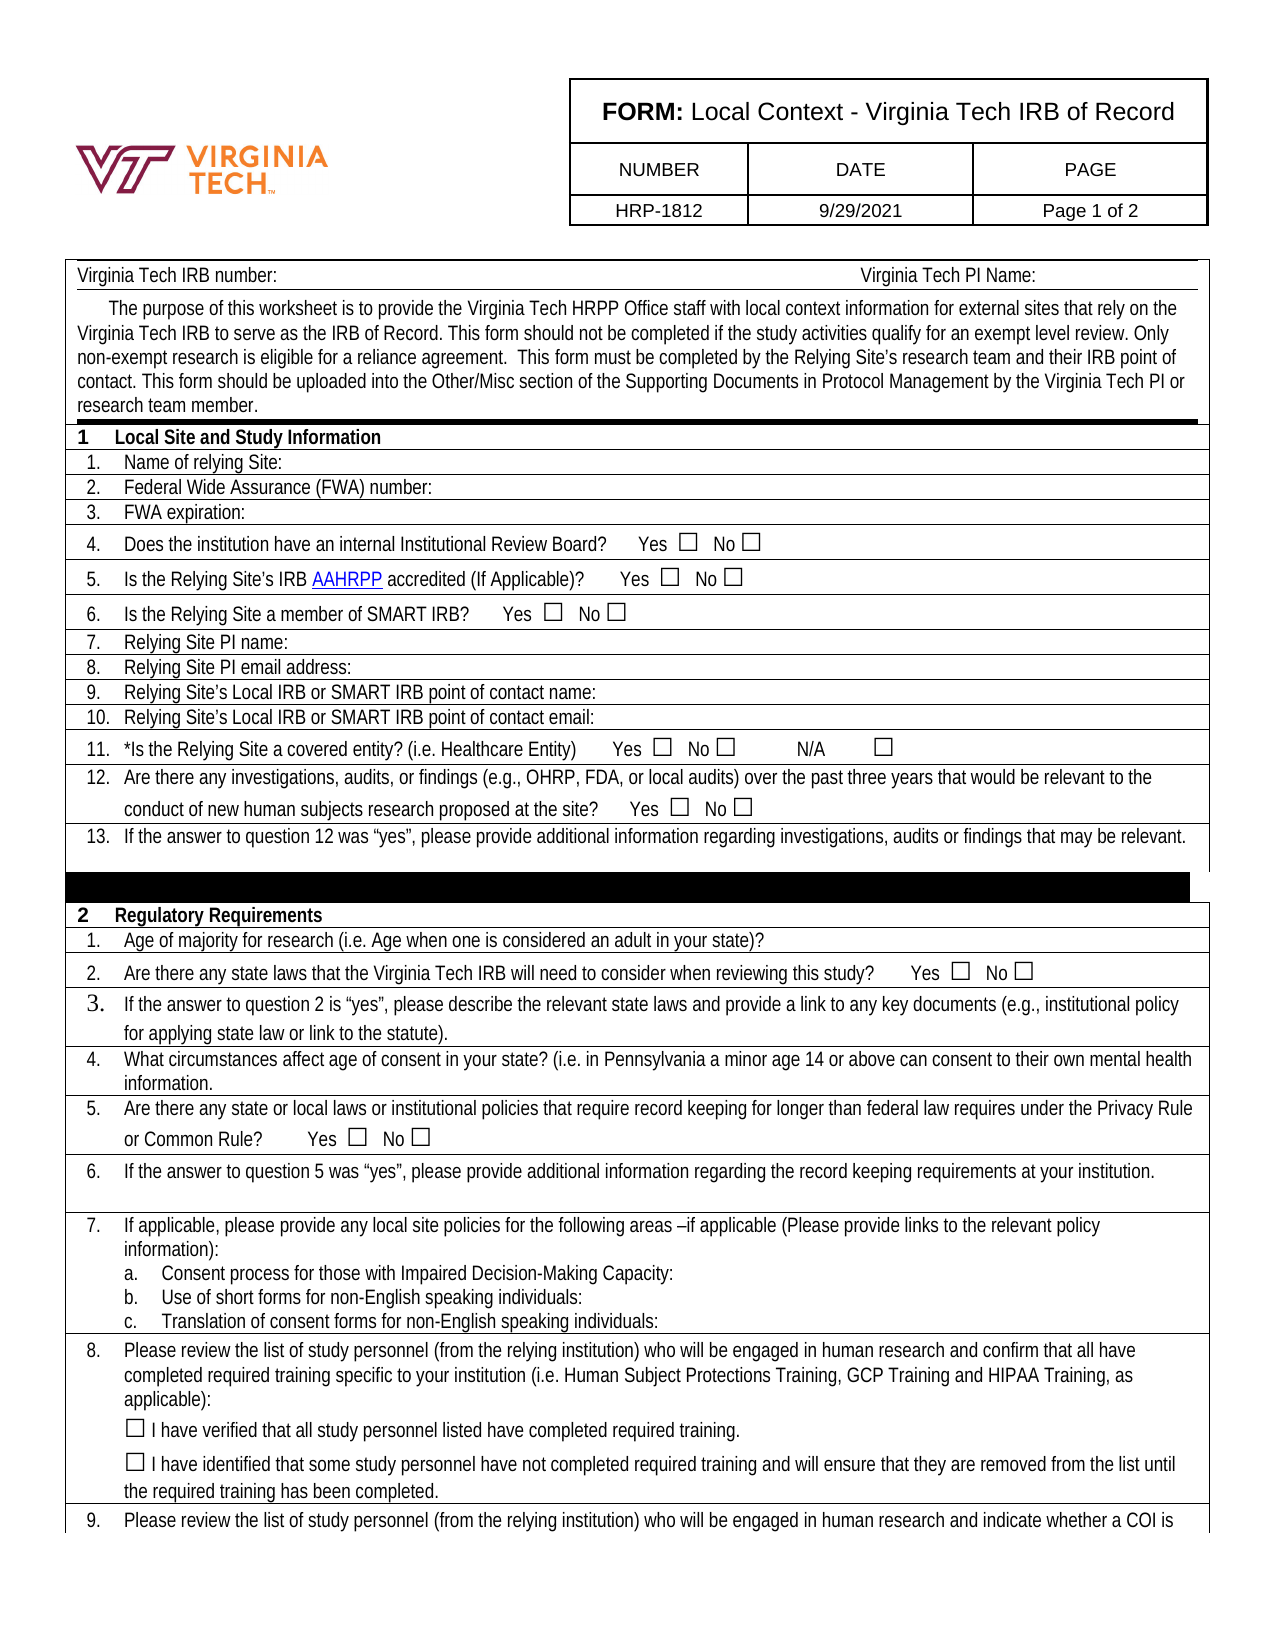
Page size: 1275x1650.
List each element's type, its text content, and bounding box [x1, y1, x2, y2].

table_cell Relying Site’s Local IRB or SMART IRB point of contact name: [66, 680, 1209, 704]
table_cell Are there any investigations, audits, or findings (e.g., OHRP, FDA, or local audits) over the past three years that would be relevant to the conduct of new human subjects research proposed at the site? Yes No [66, 765, 1209, 823]
picture [75, 144, 329, 195]
table_cell Is the Relying Site’s IRB AAHRPP accredited (If Applicable)? Yes No [66, 560, 1209, 594]
table_cell Relying Site’s Local IRB or SMART IRB point of contact email: [66, 705, 1209, 729]
table_cell Federal Wide Assurance (FWA) number: [66, 475, 1209, 499]
table_cell If the answer to question 12 was “yes”, please provide additional information regarding investigations, audits or findings that may be relevant. [66, 824, 1209, 872]
table_cell Local Site and Study Information [66, 425, 1209, 449]
table_cell Does the institution have an internal Institutional Review Board? Yes No [66, 525, 1209, 559]
table_cell Is the Relying Site a member of SMART IRB? Yes No [66, 595, 1209, 629]
table_cell If the answer to question 2 is “yes”, please describe the relevant state laws and provide a link to any key documents (e.g., institutional policy for applying state law or link to the statute). [66, 988, 1209, 1046]
table_cell *Is the Relying Site a covered entity? (i.e. Healthcare Entity) Yes No N/A [66, 730, 1209, 764]
table_cell What circumstances affect age of consent in your state? (i.e. in Pennsylvania a minor age 14 or above can consent to their own mental health information. [66, 1047, 1209, 1095]
table_cell Age of majority for research (i.e. Age when one is considered an adult in your state)? [66, 928, 1209, 952]
table_cell If the answer to question 5 was “yes”, please provide additional information regarding the record keeping requirements at your institution. [66, 1155, 1209, 1212]
table_cell FWA expiration: [66, 500, 1209, 524]
table_cell Name of relying Site: [66, 450, 1209, 474]
table_cell Relying Site PI name: [66, 630, 1209, 654]
table_cell If applicable, please provide any local site policies for the following areas –if applicable (Please provide links to the relevant policy information): Consent process for those with Impaired Decision-Making Capacity: Use of short forms for non-English speaking individuals: Translation of consent forms for non-English speaking individuals: [66, 1213, 1209, 1333]
table_cell Relying Site PI email address: [66, 655, 1209, 679]
table_cell Please review the list of study personnel (from the relying institution) who will be engaged in human research and confirm that all have completed required training specific to your institution (i.e. Human Subject Protections Training, GCP Training and HIPAA Training, as applicable): I have verified that all study personnel listed have completed required training. I have identified that some study personnel have not completed required training and will ensure that they are removed from the list until the required training has been completed. [66, 1334, 1209, 1503]
table_header Virginia Tech IRB number: Virginia Tech PI Name: The purpose of this worksheet is to provide the Virginia Tech HRPP Office staff with local context information for external sites that rely on the Virginia Tech IRB to serve as the IRB of Record. This form should not be completed if the study activities qualify for an exempt level review. Only non-exempt research is eligible for a reliance agreement. This form must be completed by the Relying Site’s research team and their IRB point of contact. This form should be uploaded into the Other/Misc section of the Supporting Documents in Protocol Management by the Virginia Tech PI or research team member. [66, 260, 1209, 424]
table_cell Are there any state or local laws or institutional policies that require record keeping for longer than federal law requires under the Privacy Rule or Common Rule? Yes No [66, 1096, 1209, 1154]
table_cell Are there any state laws that the Virginia Tech IRB will need to consider when reviewing this study? Yes No [66, 953, 1209, 987]
table_cell [66, 873, 1189, 902]
table_cell Regulatory Requirements [66, 903, 1209, 927]
